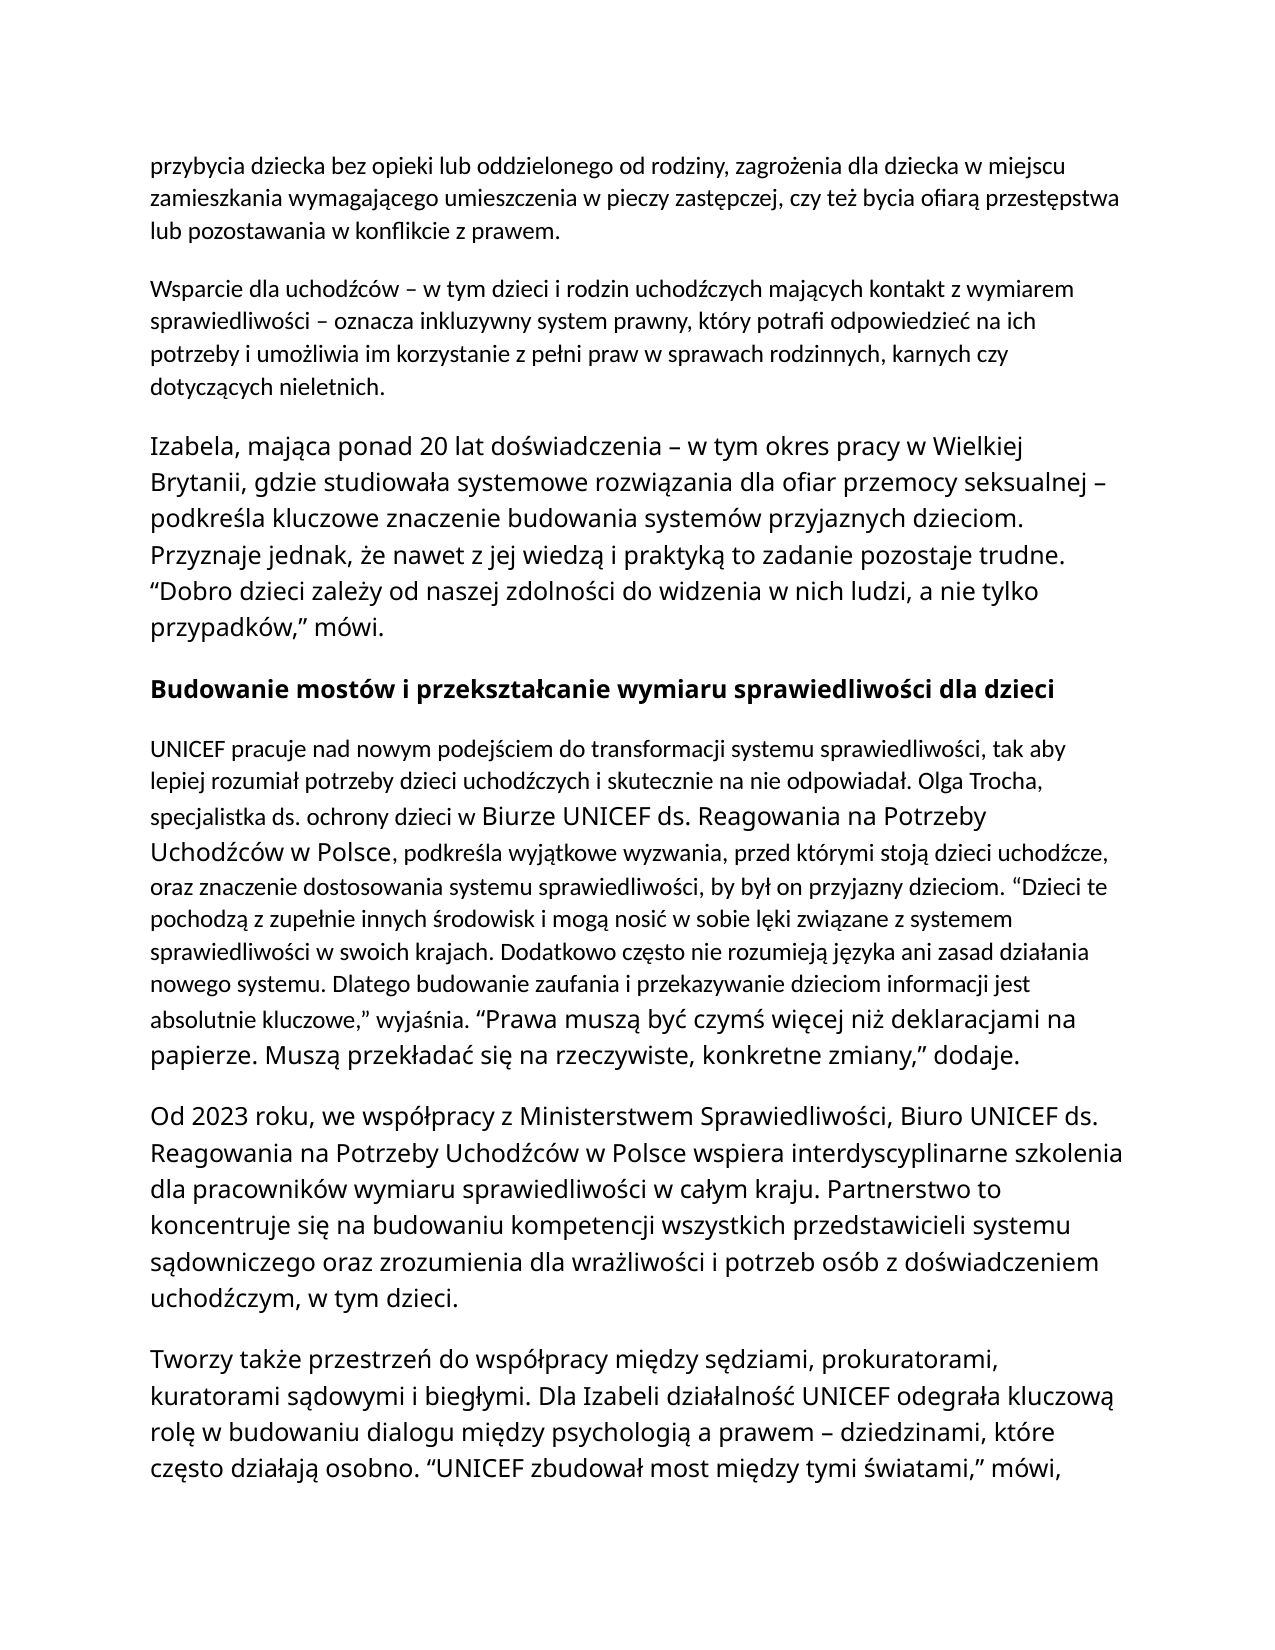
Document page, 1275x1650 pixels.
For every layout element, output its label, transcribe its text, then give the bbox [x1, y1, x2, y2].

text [150, 1342, 1125, 1485]
text Budowanie mostów i przekształcanie wymiaru sprawiedliwości dla dzieci [150, 671, 1125, 705]
text Izabela, mająca ponad 20 lat doświadczenia – w tym okres pracy w Wielkiej Brytanii, gdzie studiowała systemowe rozwiązania dla ofiar przemocy seksualnej – podkreśla kluczowe znaczenie budowania systemów przyjaznych dzieciom. Przyznaje jednak, że nawet z jej wiedzą i praktyką to zadanie pozostaje trudne. “Dobro dzieci zależy od naszej zdolności do widzenia w nich ludzi, a nie tylko przypadków,” mówi. [150, 428, 1125, 644]
text Wsparcie dla uchodźców – w tym dzieci i rodzin uchodźczych mających kontakt z wymiarem sprawiedliwości – oznacza inkluzywny system prawny, który potrafi odpowiedzieć na ich potrzeby i umożliwia im korzystanie z pełni praw w sprawach rodzinnych, karnych czy dotyczących nieletnich. [150, 273, 1125, 401]
text Od 2023 roku, we współpracy z Ministerstwem Sprawiedliwości, Biuro UNICEF ds. Reagowania na Potrzeby Uchodźców w Polsce wspiera interdyscyplinarne szkolenia dla pracowników wymiaru sprawiedliwości w całym kraju. Partnerstwo to koncentruje się na budowaniu kompetencji wszystkich przedstawicieli systemu sądowniczego oraz zrozumienia dla wrażliwości i potrzeb osób z doświadczeniem uchodźczym, w tym dzieci. [150, 1099, 1125, 1315]
text UNICEF pracuje nad nowym podejściem do transformacji systemu sprawiedliwości, tak aby lepiej rozumiał potrzeby dzieci uchodźczych i skutecznie na nie odpowiadał. Olga Trocha, specjalistka ds. ochrony dzieci w Biurze UNICEF ds. Reagowania na Potrzeby Uchodźców w Polsce, podkreśla wyjątkowe wyzwania, przed którymi stoją dzieci uchodźcze, oraz znaczenie dostosowania systemu sprawiedliwości, by był on przyjazny dzieciom. “Dzieci te pochodzą z zupełnie innych środowisk i mogą nosić w sobie lęki związane z systemem sprawiedliwości w swoich krajach. Dodatkowo często nie rozumieją języka ani zasad działania nowego systemu. Dlatego budowanie zaufania i przekazywanie dzieciom informacji jest absolutnie kluczowe,” wyjaśnia. “Prawa muszą być czymś więcej niż deklaracjami na papierze. Muszą przekładać się na rzeczywiste, konkretne zmiany,” dodaje. [150, 733, 1125, 1072]
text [150, 150, 1125, 246]
